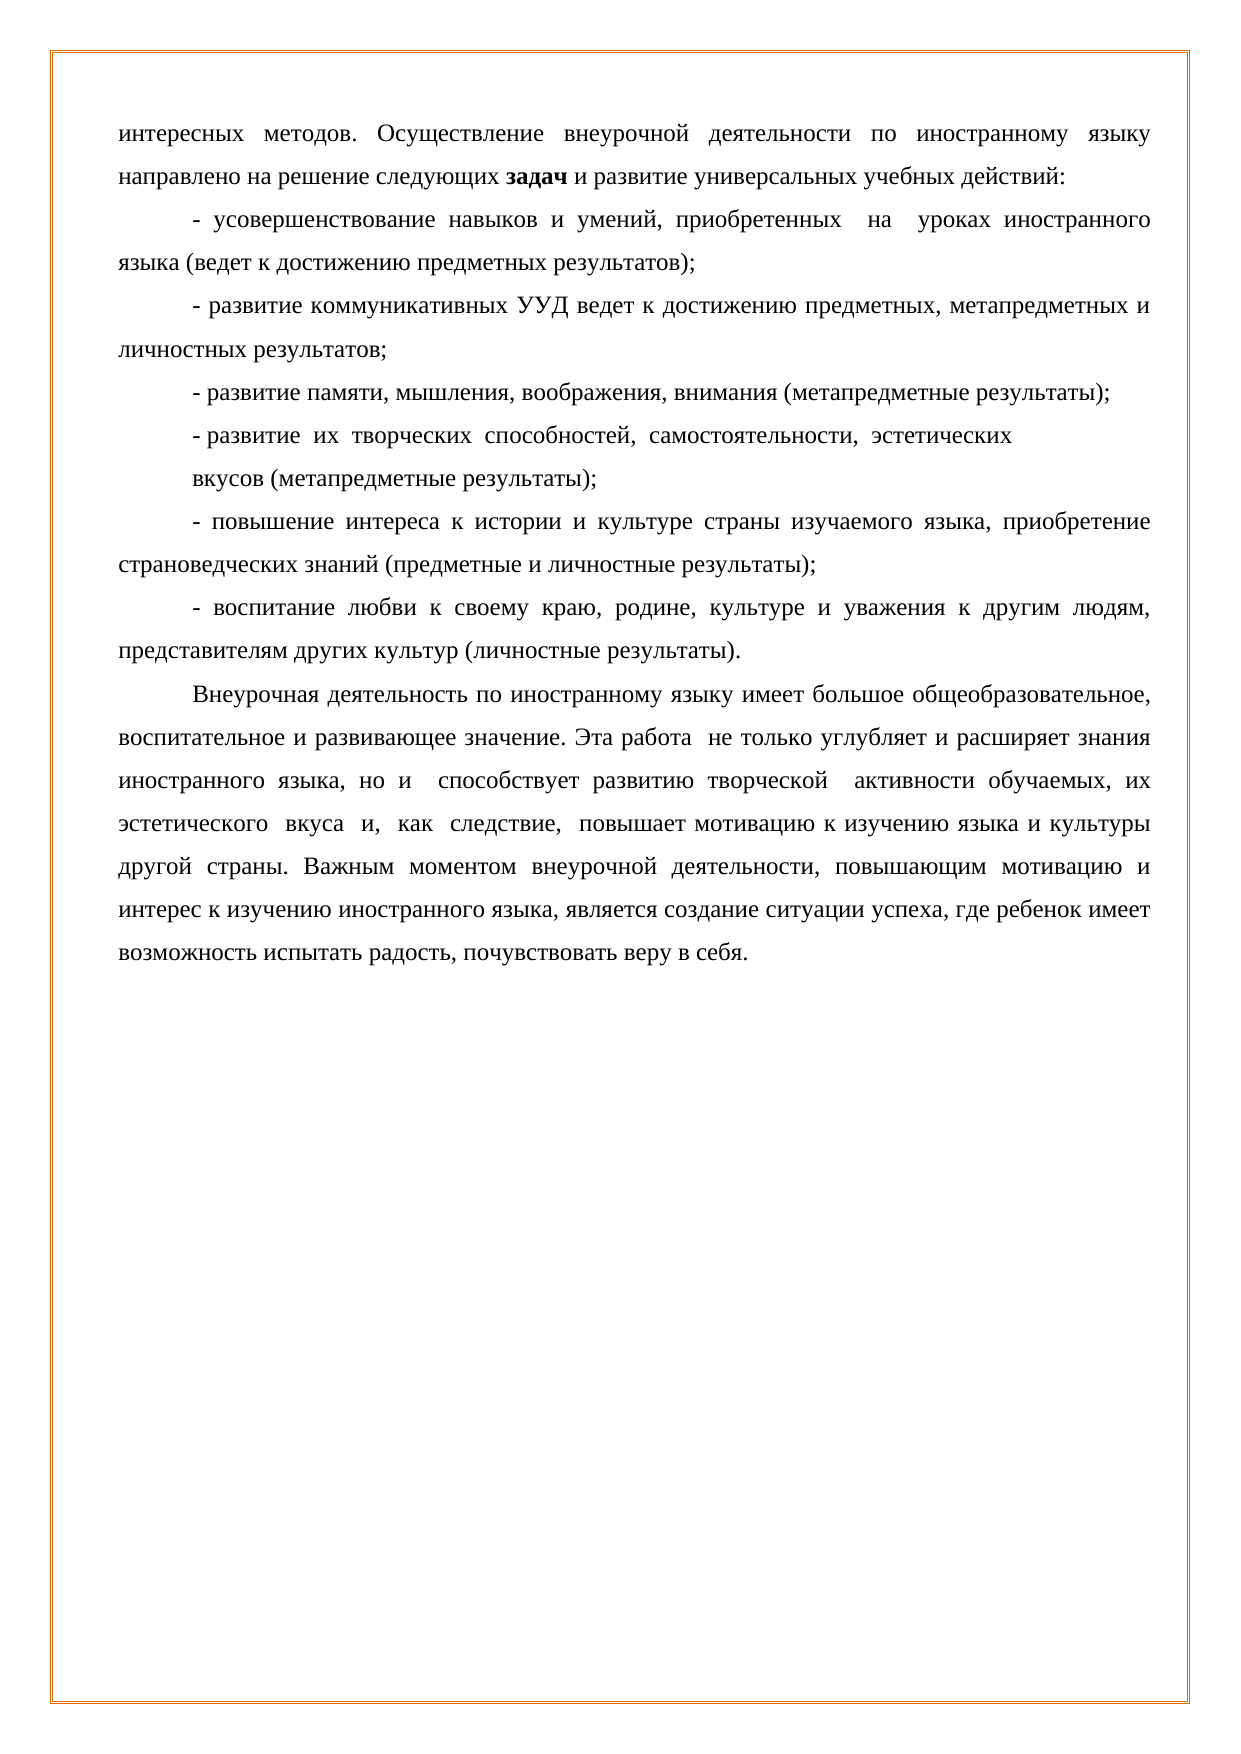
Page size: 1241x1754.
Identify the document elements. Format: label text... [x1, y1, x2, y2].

text Внеурочная деятельность по иностранному языку имеет большое общеобразовательное, воспитательное и развивающее значение. Эта работа не только углубляет и расширяет знания иностранного языка, но и способствует развитию творческой активности обучаемых, их эстетического вкуса и, как следствие, повышает мотивацию к изучению языка и культуры другой страны. Важным моментом внеурочной деятельности, повышающим мотивацию и интерес к изучению иностранного языка, является создание ситуации успеха, где ребенок имеет возможность испытать радость, почувствовать веру в себя. [118, 679, 1152, 966]
text - повышение интереса к истории и культуре страны изучаемого языка, приобретение страноведческих знаний (предметные и личностные результаты); [118, 506, 1152, 578]
text - воспитание любви к своему краю, родине, культуре и уважения к другим людям, представителям других культур (личностные результаты). [118, 592, 1152, 664]
text вкусов (метапредметные результаты); [118, 463, 1152, 492]
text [118, 118, 1152, 190]
text - развитие их творческих способностей, самостоятельности, эстетических [118, 420, 1152, 449]
text - развитие памяти, мышления, воображения, внимания (метапредметные результаты); [118, 377, 1152, 406]
text - развитие коммуникативных УУД ведет к достижению предметных, метапредметных и личностных результатов; [118, 291, 1152, 362]
text - усовершенствование навыков и умений, приобретенных на уроках иностранного языка (ведет к достижению предметных результатов); [118, 204, 1152, 276]
